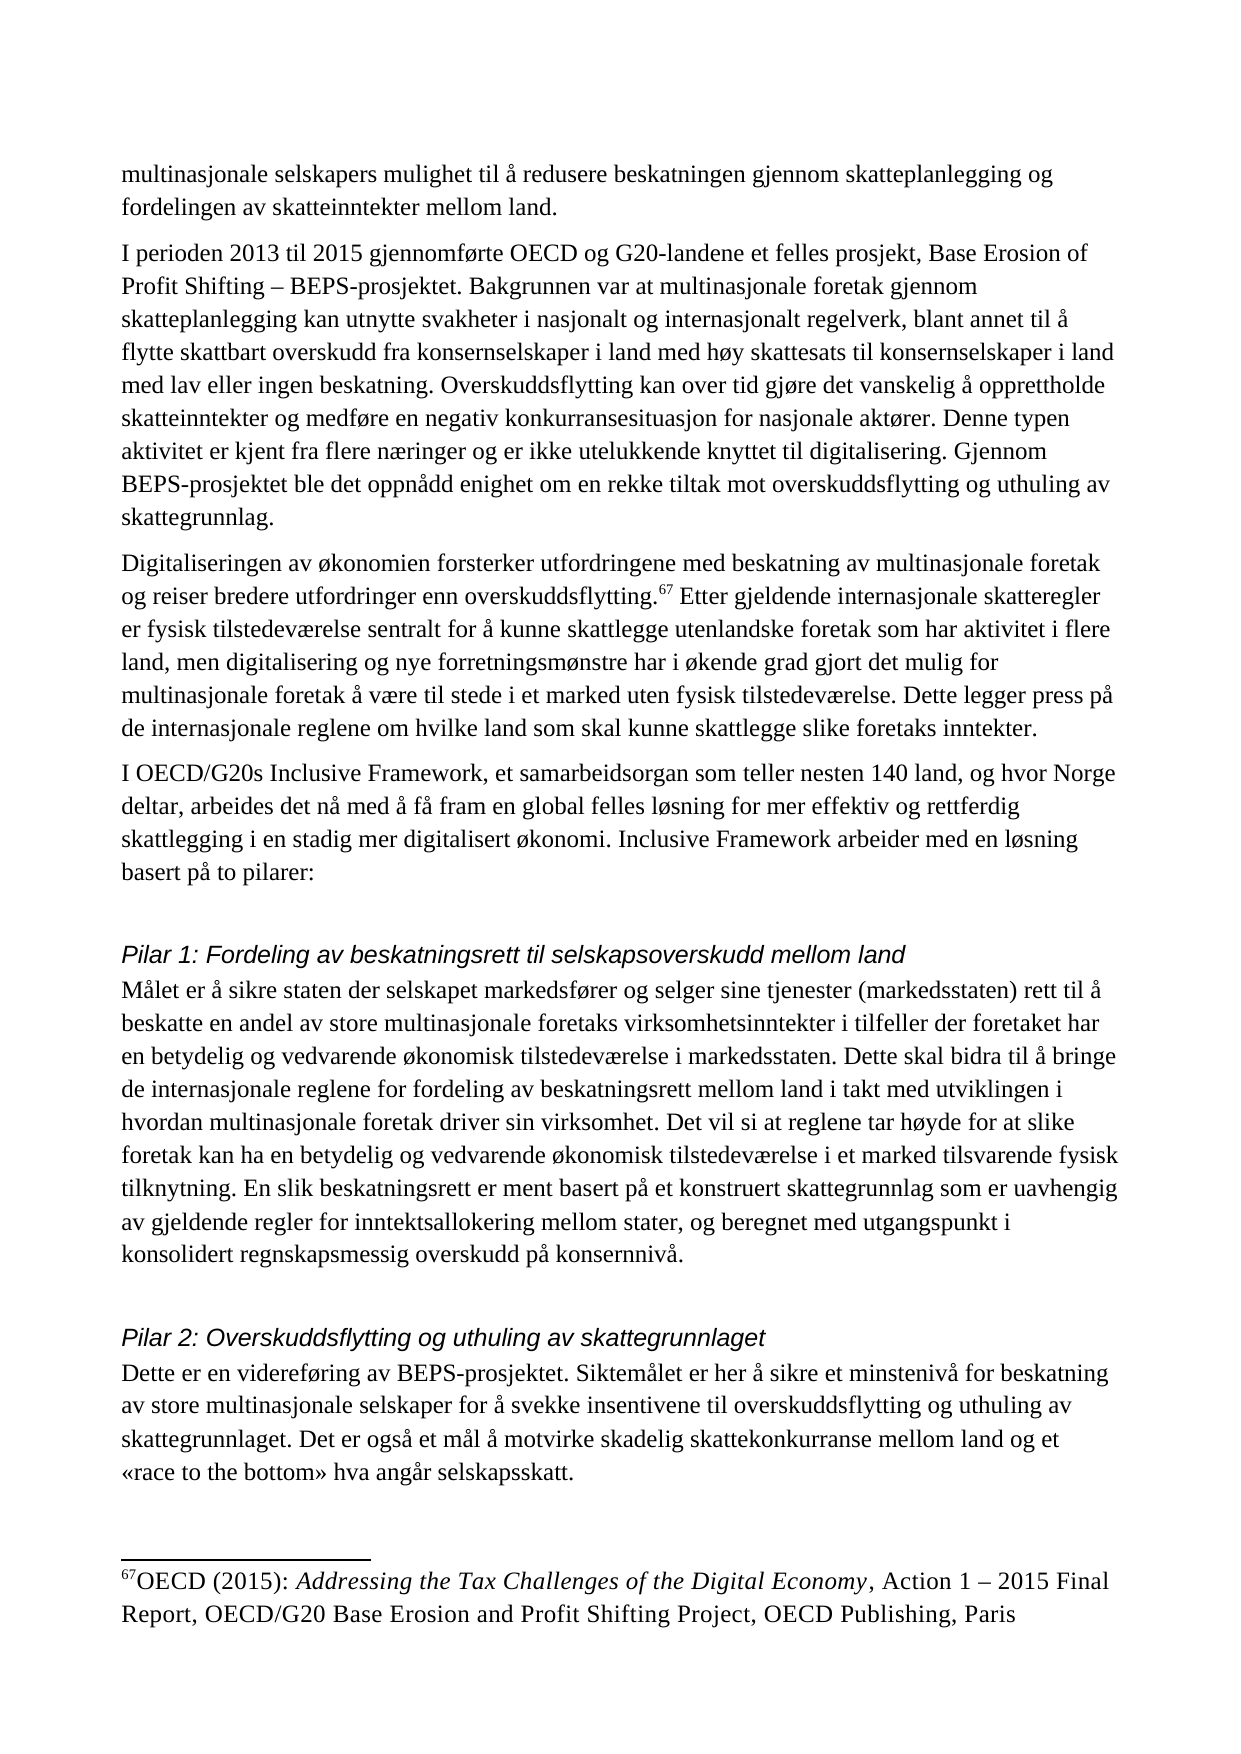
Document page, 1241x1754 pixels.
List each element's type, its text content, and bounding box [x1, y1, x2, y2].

text Pilar 1: Fordeling av beskatningsrett til selskapsoverskudd mellom land [121, 940, 1119, 969]
text Pilar 2: Overskuddsflytting og uthuling av skattegrunnlaget [121, 1323, 1119, 1351]
text Digitaliseringen av økonomien forsterker utfordringene med beskatning av multinasjonale foretak og reiser bredere utfordringer enn overskuddsflytting. Etter gjeldende internasjonale skatteregler er fysisk tilstedeværelse sentralt for å kunne skattlegge utenlandske foretak som har aktivitet i flere land, men digitalisering og nye forretningsmønstre har i økende grad gjort det mulig for multinasjonale foretak å være til stede i et marked uten fysisk tilstedeværelse. Dette legger press på de internasjonale reglene om hvilke land som skal kunne skattlegge slike foretaks inntekter. [121, 548, 1119, 742]
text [121, 159, 1119, 221]
text I perioden 2013 til 2015 gjennomførte OECD og G20-landene et felles prosjekt, Base Erosion of Profit Shifting – BEPS-prosjektet. Bakgrunnen var at multinasjonale foretak gjennom skatteplanlegging kan utnytte svakheter i nasjonalt og internasjonalt regelverk, blant annet til å flytte skattbart overskudd fra konsernselskaper i land med høy skattesats til konsernselskaper i land med lav eller ingen beskatning. Overskuddsflytting kan over tid gjøre det vanskelig å opprettholde skatteinntekter og medføre en negativ konkurransesituasjon for nasjonale aktører. Denne typen aktivitet er kjent fra flere næringer og er ikke utelukkende knyttet til digitalisering. Gjennom BEPS-prosjektet ble det oppnådd enighet om en rekke tiltak mot overskuddsflytting og uthuling av skattegrunnlag. [121, 238, 1119, 531]
text I OECD/G20s Inclusive Framework, et samarbeidsorgan som teller nesten 140 land, og hvor Norge deltar, arbeides det nå med å få fram en global felles løsning for mer effektiv og rettferdig skattlegging i en stadig mer digitalisert økonomi. Inclusive Framework arbeider med en løsning basert på to pilarer: [121, 758, 1119, 886]
text Dette er en videreføring av BEPS-prosjektet. Siktemålet er her å sikre et minstenivå for beskatning av store multinasjonale selskaper for å svekke insentivene til overskuddsflytting og uthuling av skattegrunnlaget. Det er også et mål å motvirke skadelig skattekonkurranse mellom land og et «race to the bottom» hva angår selskapsskatt. [121, 1358, 1119, 1485]
text Målet er å sikre staten der selskapet markedsfører og selger sine tjenester (markedsstaten) rett til å beskatte en andel av store multinasjonale foretaks virksomhetsinntekter i tilfeller der foretaket har en betydelig og vedvarende økonomisk tilstedeværelse i markedsstaten. Dette skal bidra til å bringe de internasjonale reglene for fordeling av beskatningsrett mellom land i takt med utviklingen i hvordan multinasjonale foretak driver sin virksomhet. Det vil si at reglene tar høyde for at slike foretak kan ha en betydelig og vedvarende økonomisk tilstedeværelse i et marked tilsvarende fysisk tilknytning. En slik beskatningsrett er ment basert på et konstruert skattegrunnlag som er uavhengig av gjeldende regler for inntektsallokering mellom stater, og beregnet med utgangspunkt i konsolidert regnskapsmessig overskudd på konsernnivå. [121, 975, 1119, 1268]
